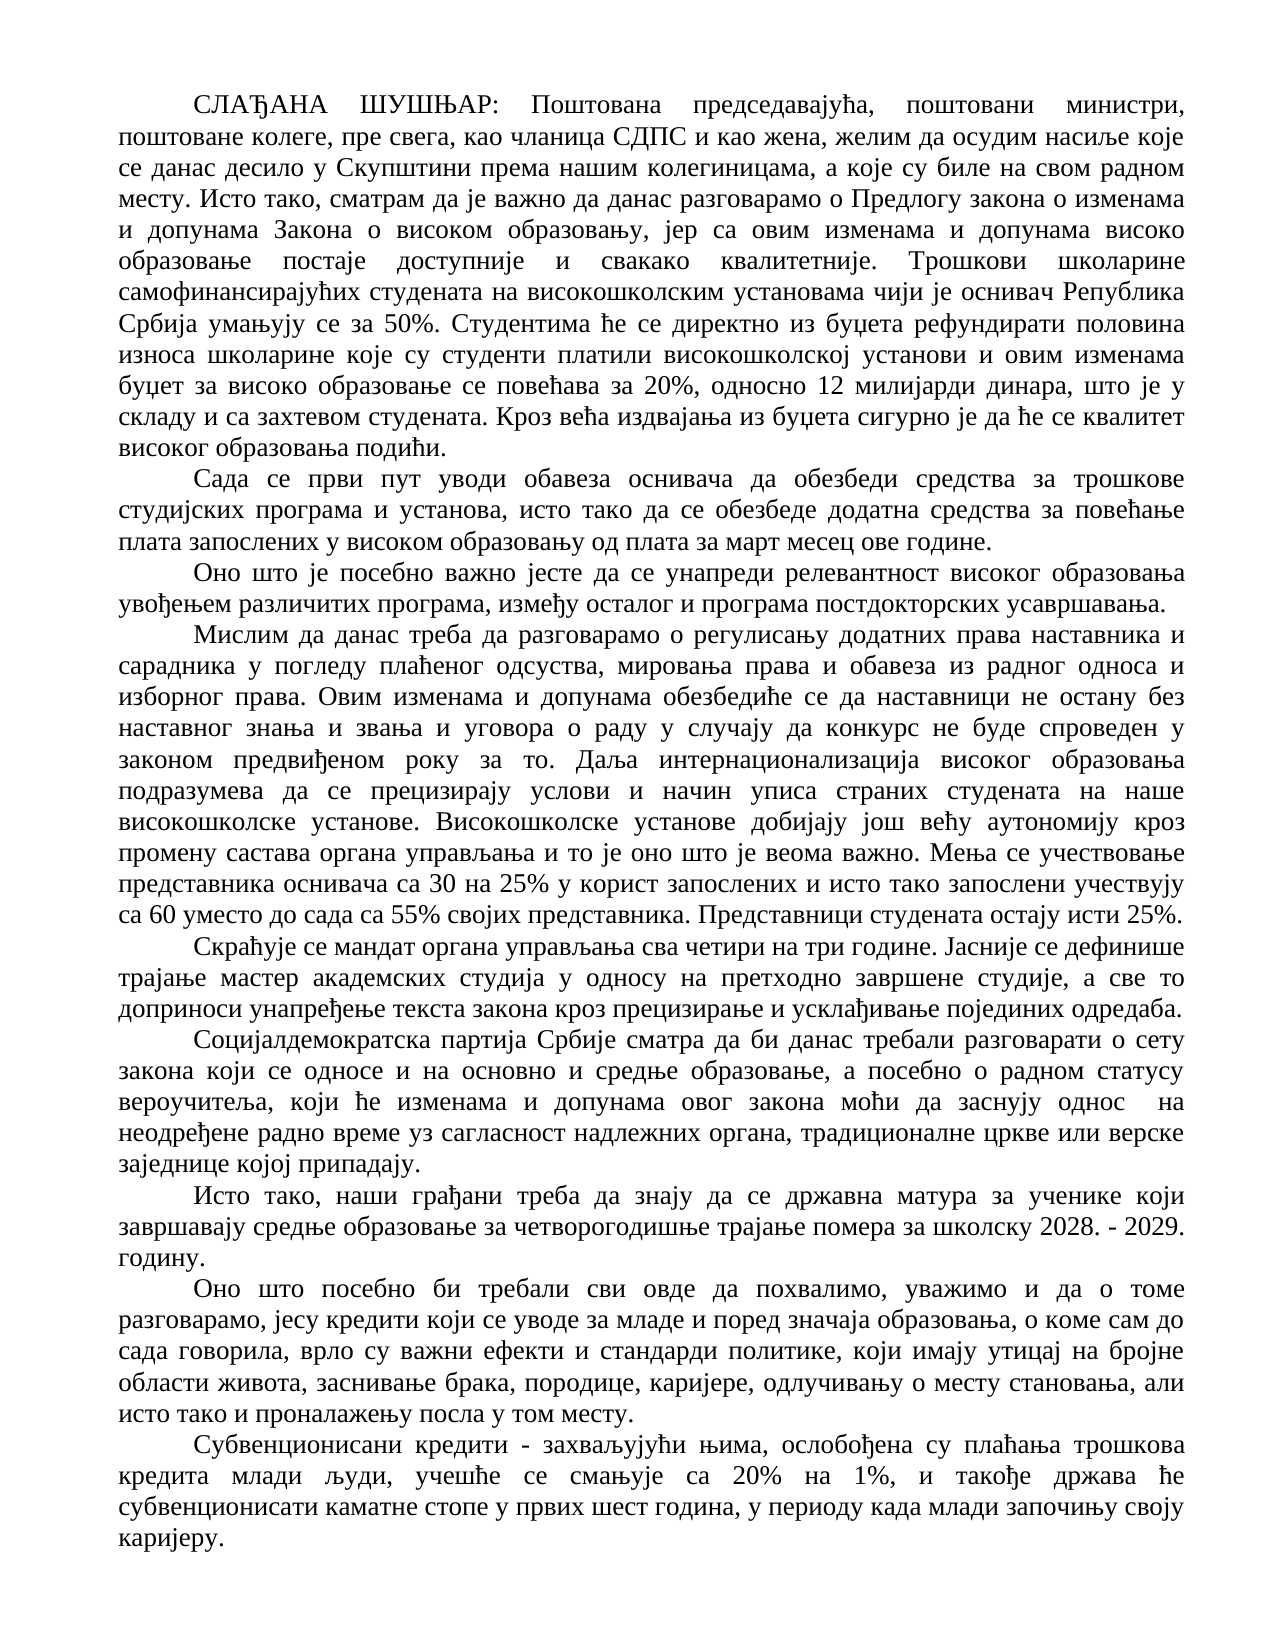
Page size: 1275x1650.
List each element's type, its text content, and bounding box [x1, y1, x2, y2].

text Социјалдемократска партија Србије сматра да би данас требали разговарати о сету закона који се односе и на основно и средње образовање, а посебно о радном статусу вероучитеља, који ће изменама и допунама овог закона моћи да заснују однос на неодређене радно време уз сагласност надлежних органа, традиционалне цркве или верске заједнице којој припадају. [118, 1023, 1186, 1179]
text Скраћује се мандат органа управљања сва четири на три године. Јасније се дефинише трајање мастер академских студија у односу на претходно завршене студије, а све то доприноси унапређење текста закона кроз прецизирање и усклађивање појединих одредаба. [118, 929, 1186, 1023]
text Оно што посебно би требали сви овде да похвалимо, уважимо и да о томе разговарамо, јесу кредити који се уводе за младе и поред значаја образовања, о коме сам до сада говорила, врло су важни ефекти и стандарди политике, који имају утицај на бројне области живота, заснивање брака, породице, каријере, одлучивању о месту становања, али исто тако и проналажењу посла у том месту. [118, 1272, 1186, 1428]
text Субвенционисани кредити - захваљујући њима, ослобођена су плаћања трошкова кредита млади људи, учешће се смањује са 20% на 1%, и такође држава ће субвенционисати каматне стопе у првих шест година, у периоду када млади започињу своју каријеру. [118, 1428, 1186, 1552]
text Оно што је посебно важно јесте да се унапреди релевантност високог образовања увођењем различитих програма, између осталог и програма постдокторских усавршавања. [118, 556, 1186, 618]
text СЛАЂАНА ШУШЊАР: Поштована председавајућа, поштовани министри, поштоване колеге, пре свега, као чланица СДПС и као жена, желим да осудим насиље које се данас десило у Скупштини према нашим колегиницама, а које су биле на свом радном месту. Исто тако, сматрам да је важно да данас разговарамо о Предлогу закона о изменама и допунама Закона о високом образовању, јер са овим изменама и допунама високо образовање постаје доступније и свакако квалитетније. Трошкови школарине самофинансирајућих студената на високошколским установама чији је оснивач Република Србија умањују се за 50%. Студентима ће се директно из буџета рефундирати половина износа школарине које су студенти платили високошколској установи и овим изменама буџет за високо образовање се повећава за 20%, односно 12 милијарди динара, што је у складу и са захтевом студената. Кроз већа издвајања из буџета сигурно је да ће се квалитет високог образовања подићи. [118, 89, 1186, 462]
text Мислим да данас треба да разговарамо о регулисању додатних права наставника и сарадника у погледу плаћеног одсуства, мировања права и обавеза из радног односа и изборног права. Овим изменама и допунама обезбедиће се да наставници не остану без наставног знања и звања и уговора о раду у случају да конкурс не буде спроведен у законом предвиђеном року за то. Даља интернационализација високог образовања подразумева да се прецизирају услови и начин уписа страних студената на наше високошколске установе. Високошколске установе добијају још већу аутономију кроз промену састава органа управљања и то је оно што је веома важно. Мења се учествовање представника оснивача са 30 на 25% у корист запослених и исто тако запослени учествују са 60 уместо до сада са 55% својих представника. Представници студената остају исти 25%. [118, 618, 1186, 929]
text Исто тако, наши грађани треба да знају да се државна матура за ученике који завршавају средње образовање за четворогодишње трајање помера за школску 2028. - 2029. годину. [118, 1179, 1186, 1272]
text Сада се први пут уводи обавеза оснивача да обезбеди средства за трошкове студијских програма и установа, исто тако да се обезбеде додатна средства за повећање плата запослених у високом образовању од плата за март месец ове године. [118, 462, 1186, 556]
